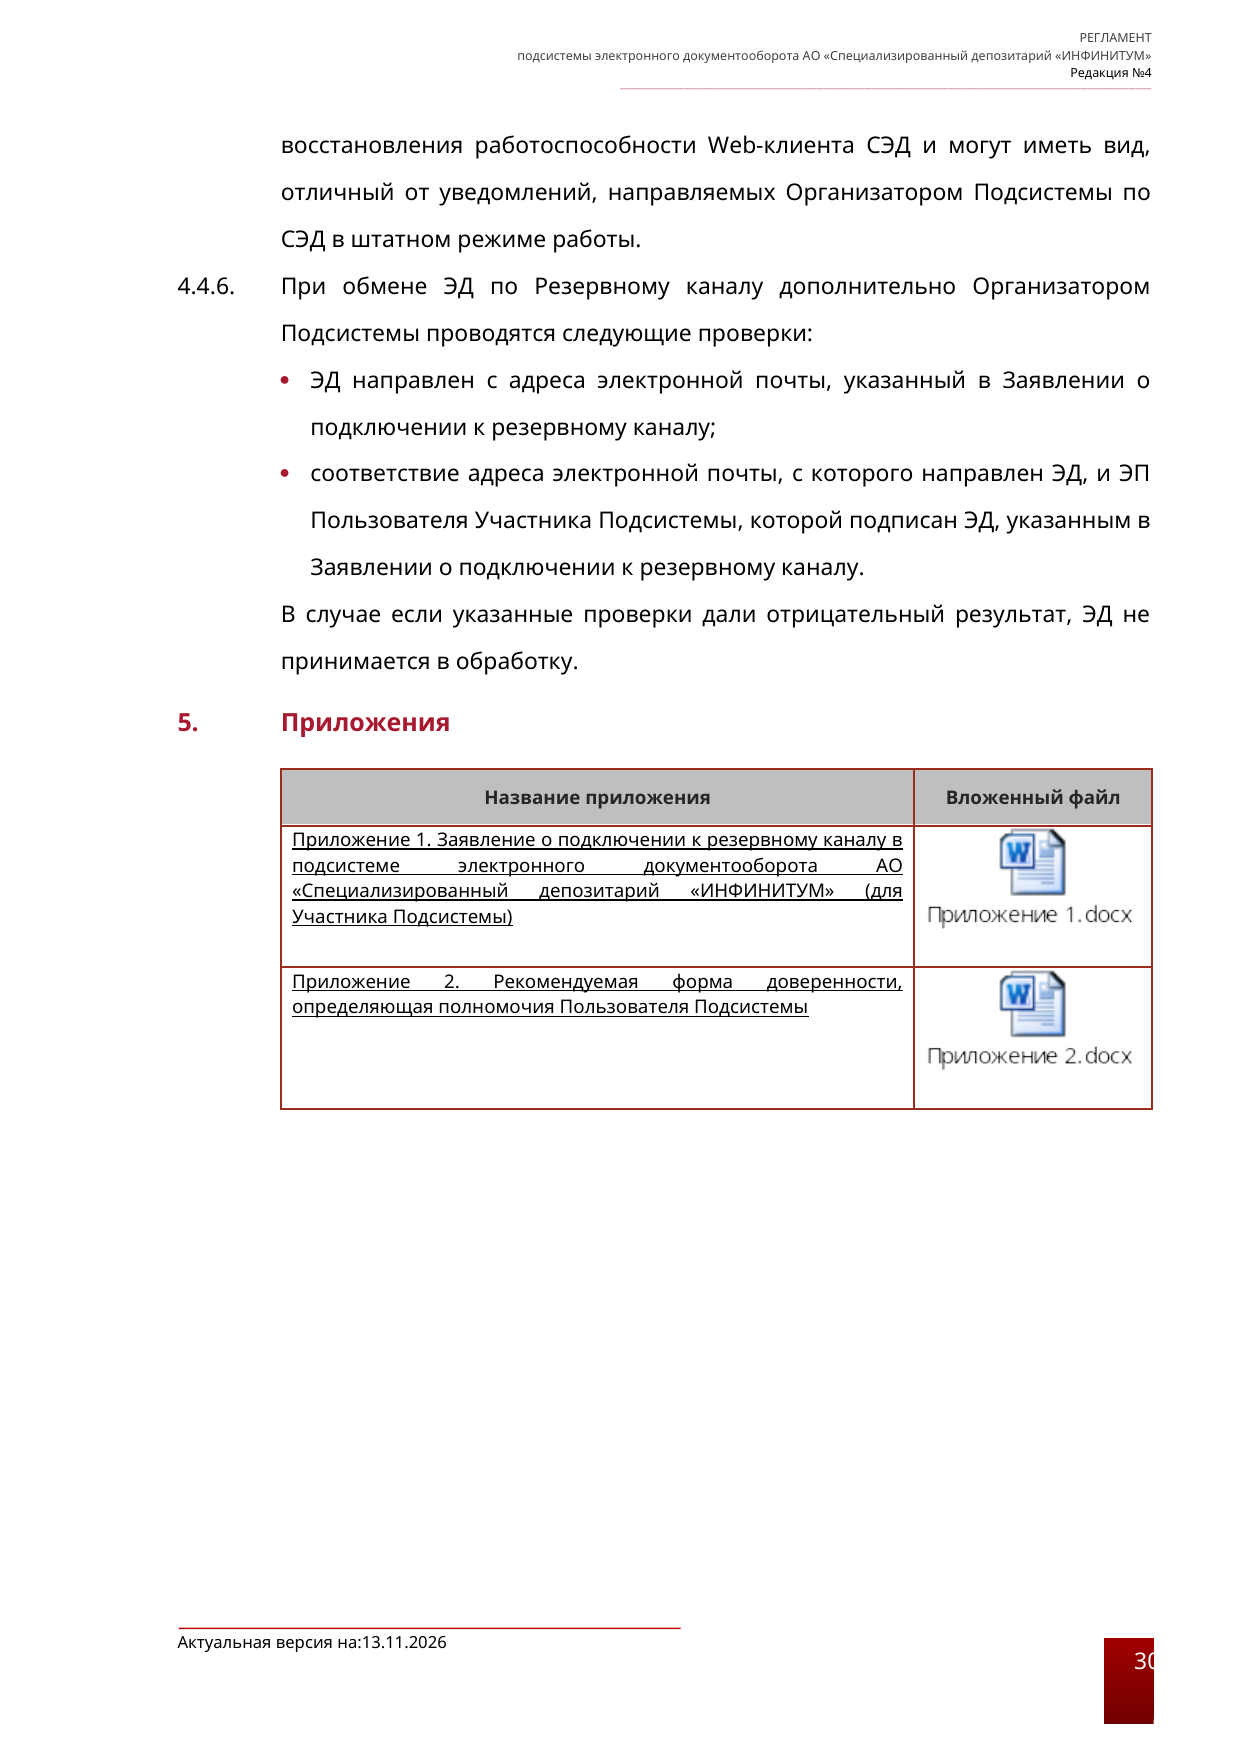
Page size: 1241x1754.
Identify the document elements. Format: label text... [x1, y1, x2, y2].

text При обмене ЭД по Резервному каналу дополнительно Организатором Подсистемы проводятся следующие проверки: [177, 270, 1152, 348]
table_cell Приложение 2. Рекомендуемая форма доверенности, определяющая полномочия Пользователя Подсистемы [282, 968, 913, 1108]
table_cell Приложение 1. Заявление о подключении к резервному каналу в подсистеме электронного документооборота АО «Специализированный депозитарий «ИНФИНИТУМ» (для Участника Подсистемы) [282, 827, 913, 966]
table_header Вложенный файл [915, 770, 1151, 824]
text соответствие адреса электронной почты, с которого направлен ЭД, и ЭП Пользователя Участника Подсистемы, которой подписан ЭД, указанным в Заявлении о подключении к резервному каналу. [281, 457, 1152, 582]
table_header Название приложения [282, 770, 913, 824]
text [177, 129, 1152, 254]
table_cell [915, 827, 1151, 966]
text ЭД направлен с адреса электронной почты, указанный в Заявлении о подключении к резервному каналу; [281, 363, 1152, 442]
subtitle Приложения [177, 704, 1152, 738]
table_cell [915, 968, 1151, 1108]
list В случае если указанные проверки дали отрицательный результат, ЭД не принимается в обработку. [281, 598, 1152, 676]
